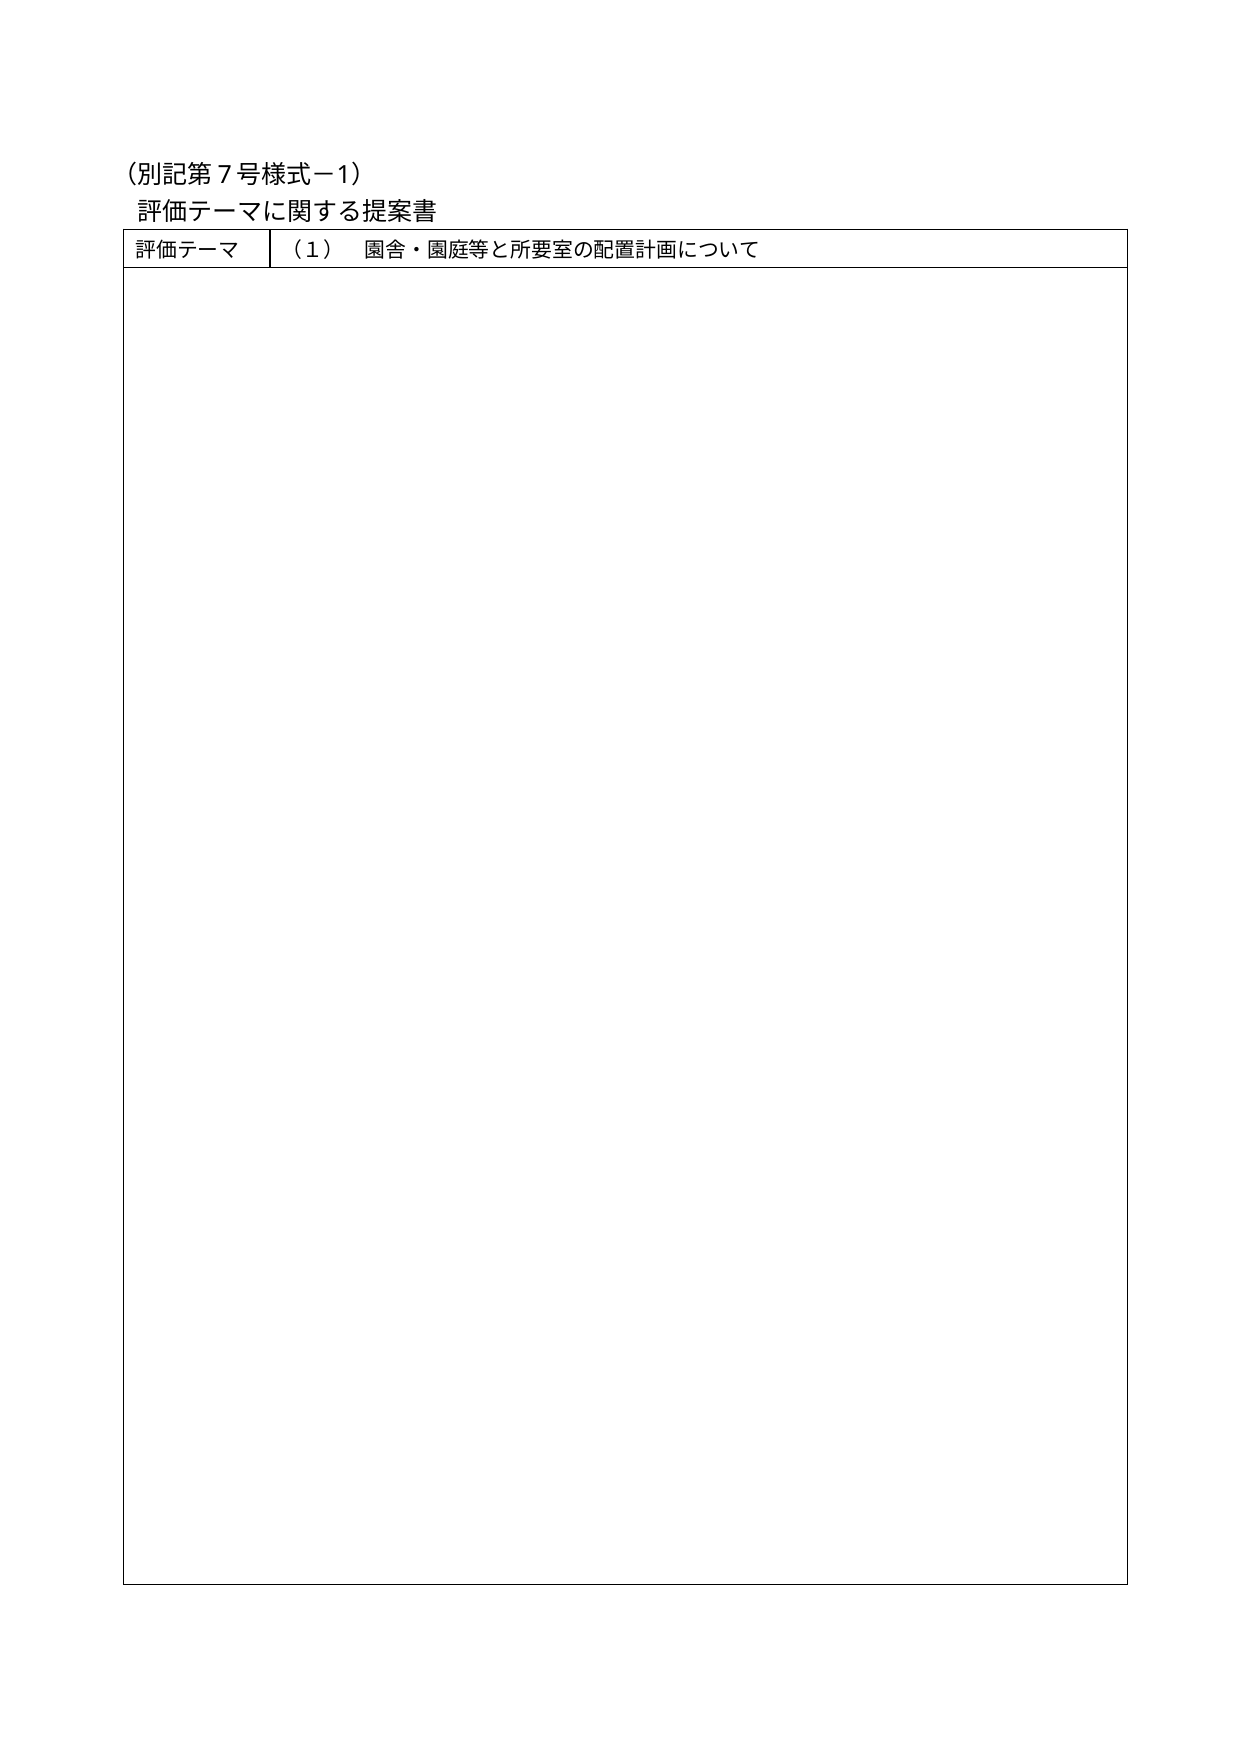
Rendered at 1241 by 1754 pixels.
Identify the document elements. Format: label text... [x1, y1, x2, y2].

table_header 評価テーマ [124, 230, 269, 267]
table_header （１） 園舎・園庭等と所要室の配置計画について [271, 230, 1127, 267]
text 評価テーマに関する提案書 [112, 191, 1128, 228]
text （別記第7号様式－1） [112, 153, 1128, 191]
table_cell [124, 268, 1127, 1584]
